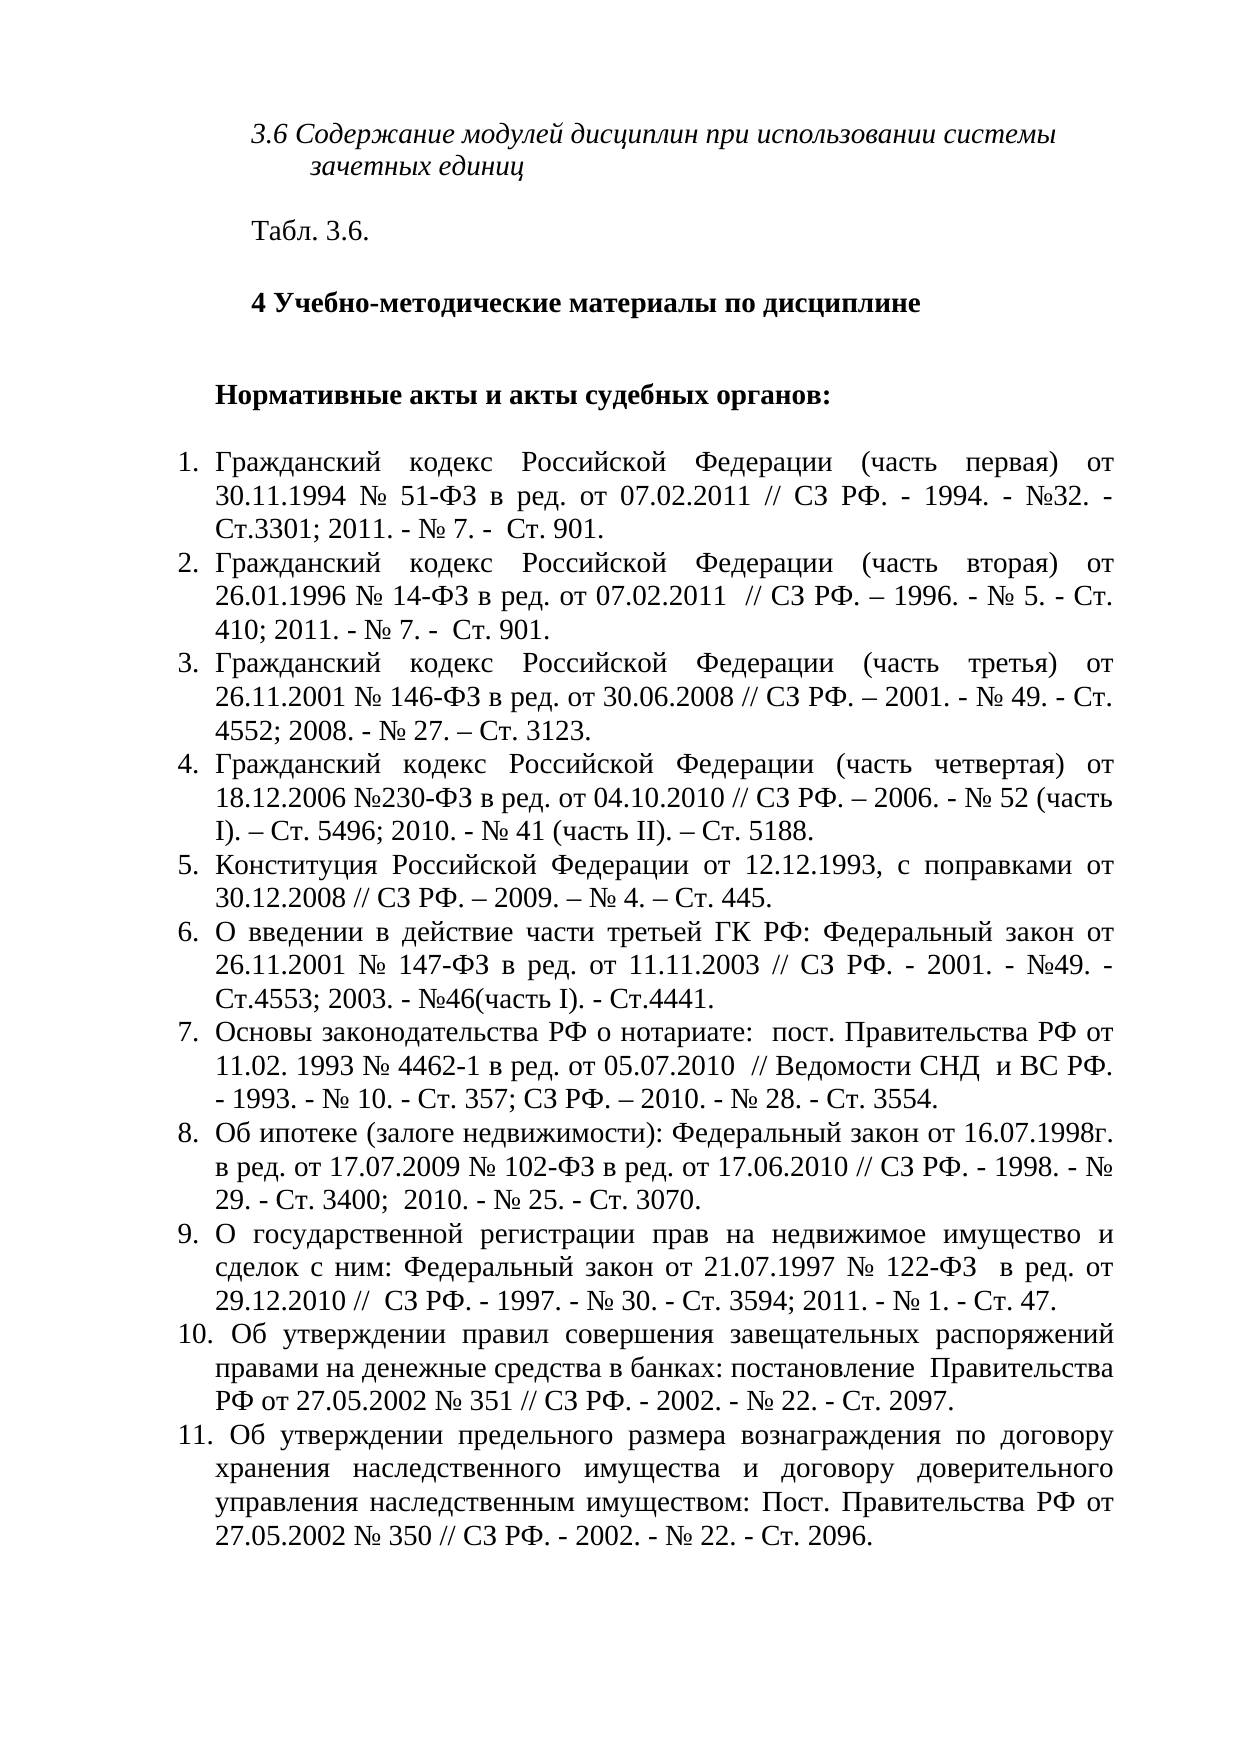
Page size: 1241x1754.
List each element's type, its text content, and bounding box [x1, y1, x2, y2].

text 3.6 Содержание модулей дисциплин при использовании системы зачетных единиц [251, 118, 1152, 182]
list Нормативные акты и акты судебных органов: [177, 377, 1096, 411]
list О государственной регистрации прав на недвижимое имущество и сделок с ним: Федеральный закон от 21.07.1997 № 122-ФЗ в ред. от 29.12.2010 // СЗ РФ. - 1997. - № 30. - Ст. 3594; 2011. - № 1. - Ст. 47. [177, 1216, 1115, 1316]
list Гражданский кодекс Российской Федерации (часть четвертая) от 18.12.2006 №230-ФЗ в ред. от 04.10.2010 // СЗ РФ. – 2006. - № 52 (часть I). – Ст. 5496; 2010. - № 41 (часть II). – Ст. 5188. [177, 746, 1115, 847]
list Об утверждении предельного размера вознаграждения по договору хранения наследственного имущества и договору доверительного управления наследственным имуществом: Пост. Правительства РФ от 27.05.2002 № 350 // СЗ РФ. - 2002. - № 22. - Ст. 2096. [177, 1417, 1115, 1551]
list О введении в действие части третьей ГК РФ: Федеральный закон от 26.11.2001 № 147-ФЗ в ред. от 11.11.2003 // СЗ РФ. - 2001. - №49. - Ст.4553; 2003. - №46(часть I). - Ст.4441. [177, 914, 1115, 1014]
list Гражданский кодекс Российской Федерации (часть третья) от 26.11.2001 № 146-ФЗ в ред. от 30.06.2008 // СЗ РФ. – 2001. - № 49. - Ст. 4552; 2008. - № 27. – Ст. 3123. [177, 646, 1115, 746]
text 4 Учебно-методические материалы по дисциплине [177, 286, 1152, 319]
list Гражданский кодекс Российской Федерации (часть первая) от 30.11.1994 № 51-ФЗ в ред. от 07.02.2011 // СЗ РФ. - 1994. - №32. - Ст.3301; 2011. - № 7. - Ст. 901. [177, 444, 1115, 545]
list Гражданский кодекс Российской Федерации (часть вторая) от 26.01.1996 № 14-ФЗ в ред. от 07.02.2011 // СЗ РФ. – 1996. - № 5. - Ст. 410; 2011. - № 7. - Ст. 901. [177, 545, 1115, 646]
text Табл. 3.6. [251, 215, 1152, 247]
list Основы законодательства РФ о нотариате: пост. Правительства РФ от 11.02. 1993 № 4462-1 в ред. от 05.07.2010 // Ведомости СНД и ВС РФ. - 1993. - № 10. - Ст. 357; СЗ РФ. – 2010. - № 28. - Ст. 3554. [177, 1014, 1115, 1115]
list Конституция Российской Федерации от 12.12.1993, с поправками от 30.12.2008 // СЗ РФ. – 2009. – № 4. – Ст. 445. [177, 847, 1115, 914]
list Об ипотеке (залоге недвижимости): Федеральный закон от 16.07.1998г. в ред. от 17.07.2009 № 102-ФЗ в ред. от 17.06.2010 // СЗ РФ. - 1998. - № 29. - Ст. 3400; 2010. - № 25. - Ст. 3070. [177, 1115, 1115, 1216]
list Об утверждении правил совершения завещательных распоряжений правами на денежные средства в банках: постановление Правительства РФ от 27.05.2002 № 351 // СЗ РФ. - 2002. - № 22. - Ст. 2097. [177, 1316, 1115, 1417]
